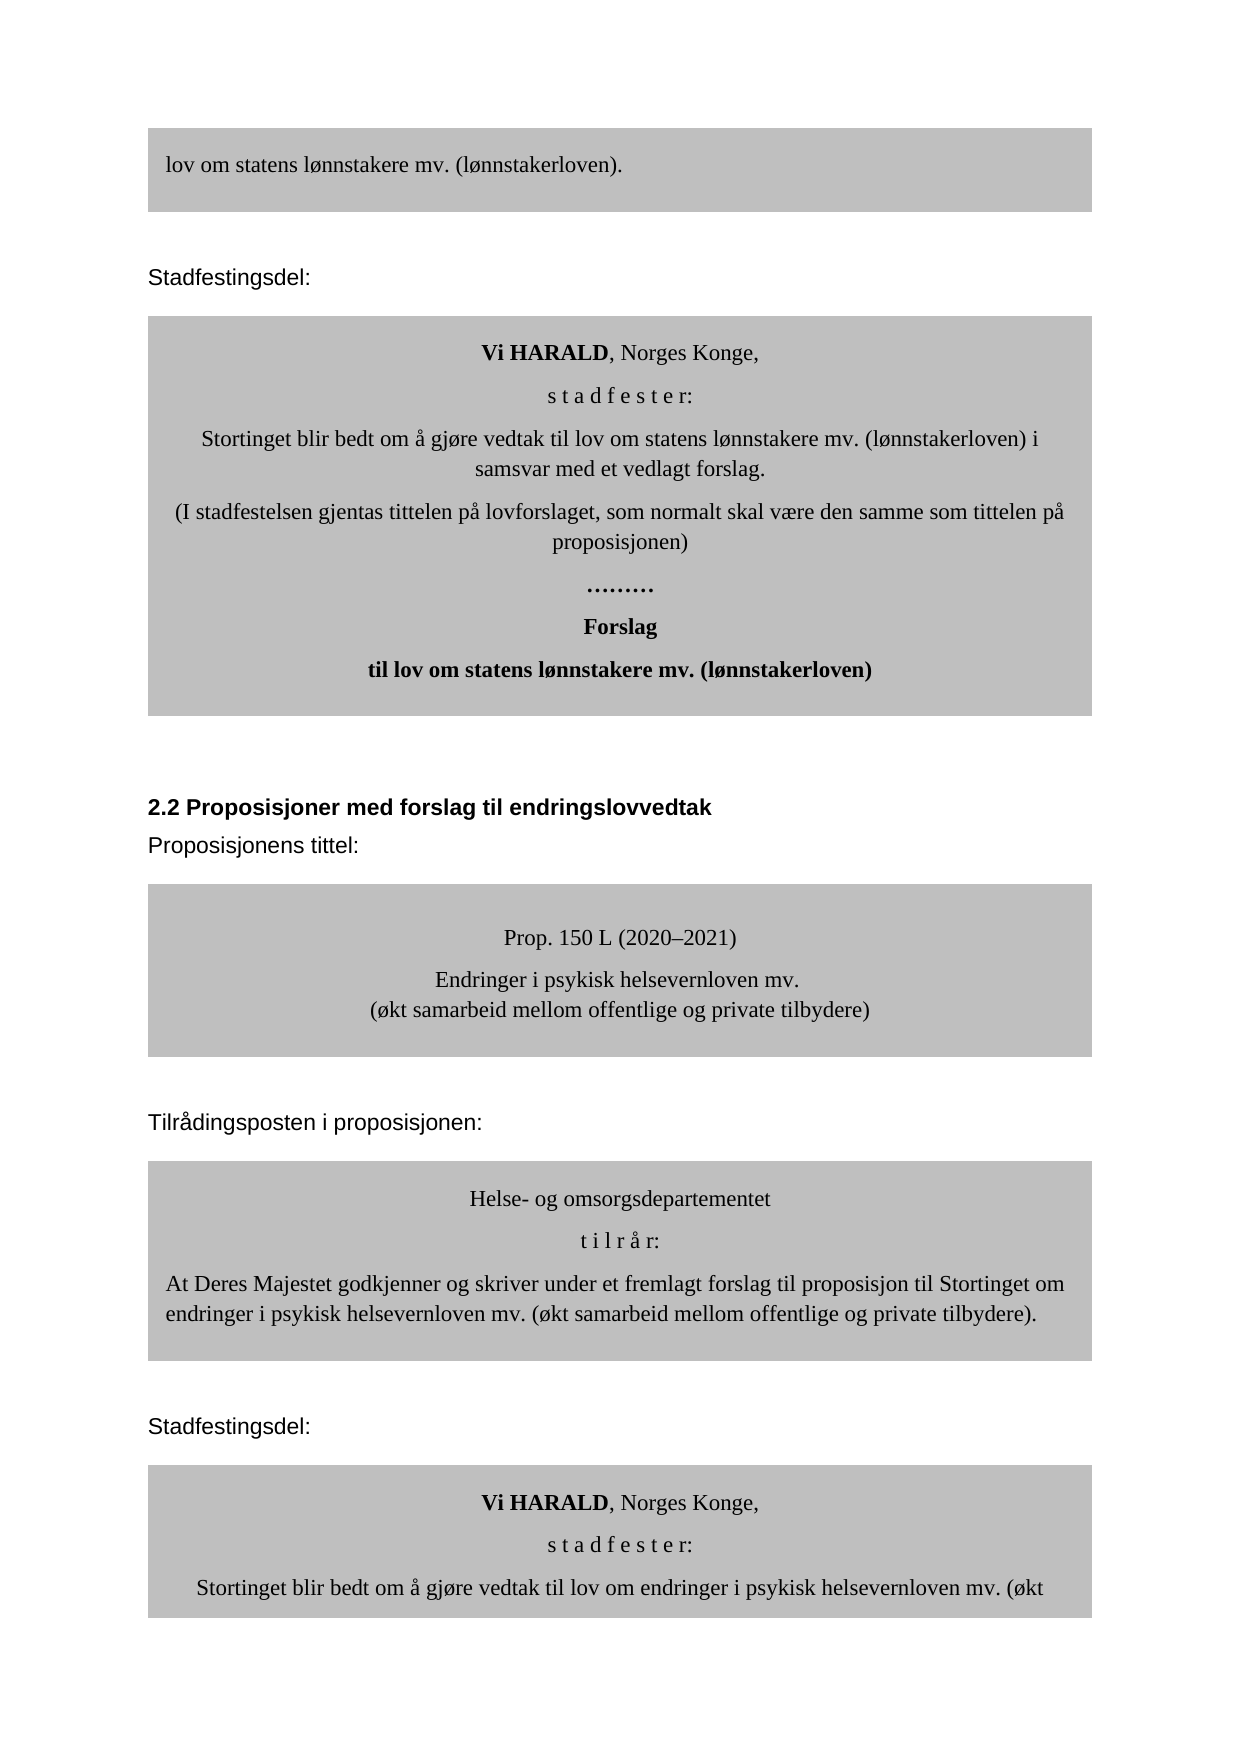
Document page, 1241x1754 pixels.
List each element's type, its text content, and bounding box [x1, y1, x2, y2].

text Tilrådingsposten i proposisjonen: [148, 1109, 1092, 1135]
text 2.2 Proposisjoner med forslag til endringslovvedtak [148, 793, 1092, 820]
text Stadfestingsdel: [148, 1413, 1092, 1439]
table_header Helse- og omsorgsdepartementet t i l r å r: At Deres Majestet godkjenner og skriver under et fremlagt forslag til proposisjon til Stortinget om endringer i psykisk helsevernloven mv. (økt samarbeid mellom offentlige og private tilbydere). [148, 1161, 1092, 1361]
table_header Prop. 150 L (2020–2021) Endringer i psykisk helsevernloven mv. (økt samarbeid mellom offentlige og private tilbydere) [148, 884, 1092, 1057]
table_header Vi HARALD, Norges Konge, s t a d f e s t e r: Stortinget blir bedt om å gjøre vedtak til lov om statens lønnstakere mv. (lønnstakerloven) i samsvar med et vedlagt forslag. (I stadfestelsen gjentas tittelen på lovforslaget, som normalt skal være den samme som tittelen på proposisjonen) ……… Forslag til lov om statens lønnstakere mv. (lønnstakerloven) [148, 316, 1092, 716]
text Proposisjonens tittel: [148, 832, 1092, 858]
text Stadfestingsdel: [148, 264, 1092, 290]
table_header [148, 128, 1092, 212]
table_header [148, 1465, 1092, 1618]
